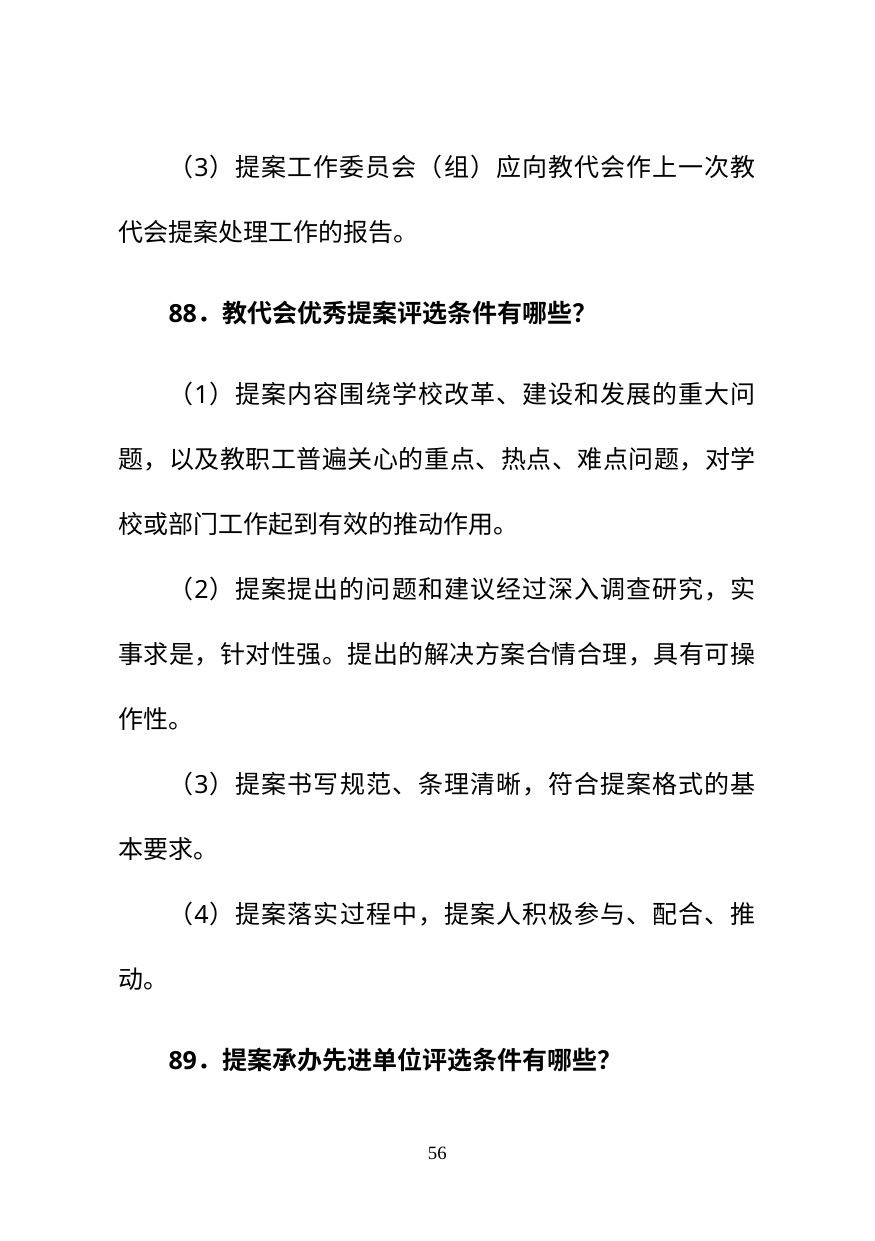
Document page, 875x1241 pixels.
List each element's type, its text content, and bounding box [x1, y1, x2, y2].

text （4）提案落实过程中，提案人积极参与、配合、推动。 [118, 880, 756, 1010]
text （3）提案书写规范、条理清晰，符合提案格式的基本要求。 [118, 750, 756, 880]
text （1）提案内容围绕学校改革、建设和发展的重大问题，以及教职工普遍关心的重点、热点、难点问题，对学校或部门工作起到有效的推动作用。 [118, 360, 756, 555]
text （2）提案提出的问题和建议经过深入调查研究，实事求是，针对性强。提出的解决方案合情合理，具有可操作性。 [118, 555, 756, 750]
text 89．提案承办先进单位评选条件有哪些？ [118, 1026, 756, 1091]
text （3）提案工作委员会（组）应向教代会作上一次教代会提案处理工作的报告。 [118, 133, 756, 263]
text 88．教代会优秀提案评选条件有哪些？ [118, 279, 756, 344]
